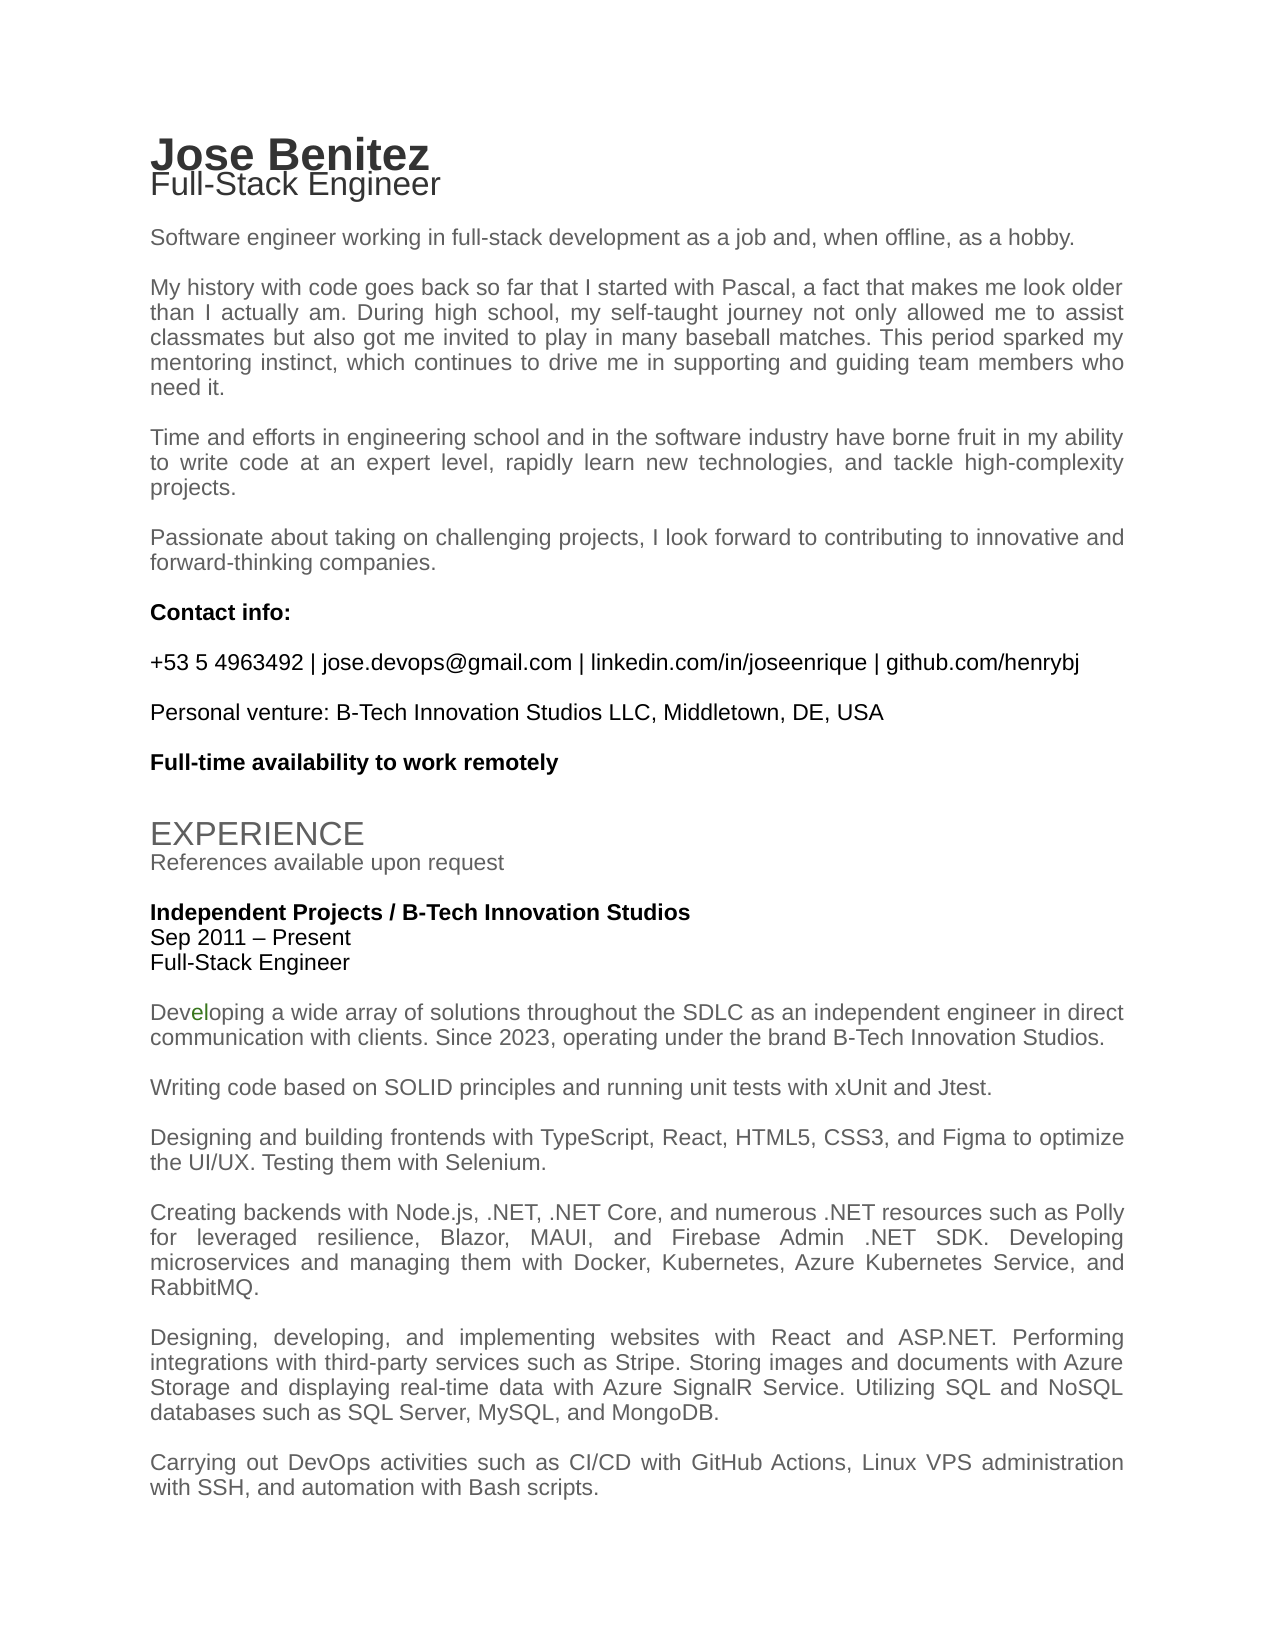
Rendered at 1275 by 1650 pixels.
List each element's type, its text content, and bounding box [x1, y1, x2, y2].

text Developing a wide array of solutions throughout the SDLC as an independent engineer in direct communication with clients. Since 2023, operating under the brand B-Tech Innovation Studios. [150, 1000, 1125, 1050]
text Personal venture: B-Tech Innovation Studios LLC, Middletown, DE, USA [150, 700, 1125, 725]
text Software engineer working in full-stack development as a job and, when offline, as a hobby. [150, 225, 1125, 250]
text Designing and building frontends with TypeScript, React, HTML5, CSS3, and Figma to optimize the UI/UX. Testing them with Selenium. [150, 1125, 1125, 1175]
text Sep 2011 – Present [150, 925, 1125, 950]
text Full-time availability to work remotely [150, 750, 1125, 775]
text +53 5 4963492 | jose.devops@gmail.com | linkedin.com/in/joseenrique | github.com/henrybj [150, 650, 1125, 675]
text EXPERIENCE [150, 825, 1125, 850]
text My history with code goes back so far that I started with Pascal, a fact that makes me look older than I actually am. During high school, my self-taught journey not only allowed me to assist classmates but also got me invited to play in many baseball matches. This period sparked my mentoring instinct, which continues to drive me in supporting and guiding team members who need it. [150, 275, 1125, 400]
text Writing code based on SOLID principles and running unit tests with xUnit and Jtest. [150, 1075, 1125, 1100]
text Time and efforts in engineering school and in the software industry have borne fruit in my ability to write code at an expert level, rapidly learn new technologies, and tackle high-complexity projects. [150, 425, 1125, 500]
text Contact info: [150, 600, 1125, 625]
text Passionate about taking on challenging projects, I look forward to contributing to innovative and forward-thinking companies. [150, 525, 1125, 575]
text Jose Benitez [150, 150, 1125, 175]
text Designing, developing, and implementing websites with React and ASP.NET. Performing integrations with third-party services such as Stripe. Storing images and documents with Azure Storage and displaying real-time data with Azure SignalR Service. Utilizing SQL and NoSQL databases such as SQL Server, MySQL, and MongoDB. [150, 1325, 1125, 1425]
text Full-Stack Engineer [150, 950, 1125, 975]
text Full-Stack Engineer [150, 175, 1125, 200]
text Independent Projects / B-Tech Innovation Studios [150, 900, 1125, 925]
text References available upon request [150, 850, 1125, 875]
text Carrying out DevOps activities such as CI/CD with GitHub Actions, Linux VPS administration with SSH, and automation with Bash scripts. [150, 1450, 1125, 1500]
text Creating backends with Node.js, .NET, .NET Core, and numerous .NET resources such as Polly for leveraged resilience, Blazor, MAUI, and Firebase Admin .NET SDK. Developing microservices and managing them with Docker, Kubernetes, Azure Kubernetes Service, and RabbitMQ. [150, 1200, 1125, 1300]
